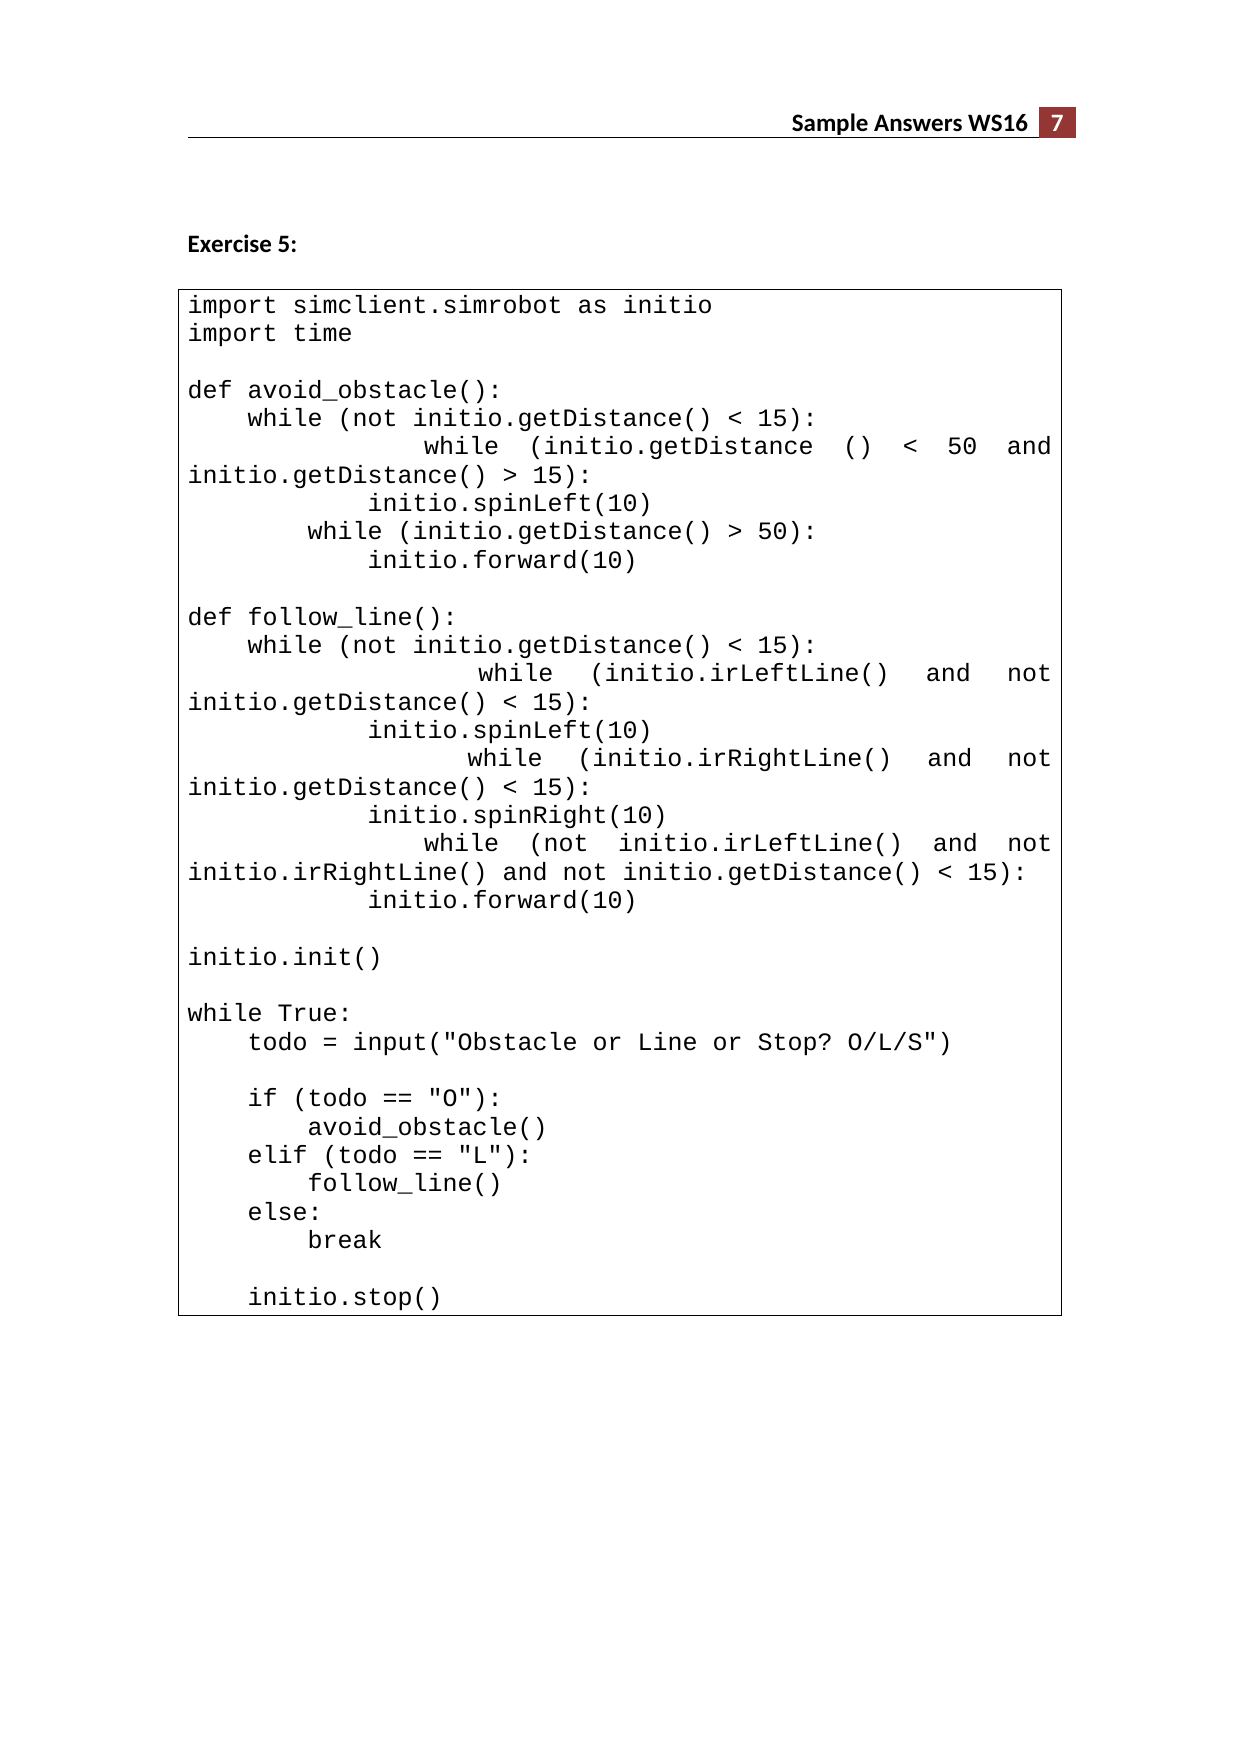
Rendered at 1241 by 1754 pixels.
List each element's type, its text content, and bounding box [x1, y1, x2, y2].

text todo = input("Obstacle or Line or Stop? O/L/S") [187, 1029, 1053, 1058]
text while (initio.getDistance () < 50 and initio.getDistance() > 15): [187, 434, 1053, 491]
text while (initio.getDistance() > 50): [187, 519, 1053, 547]
text initio.init() [187, 944, 1053, 973]
text initio.spinLeft(10) [187, 491, 1053, 519]
text Exercise 5: [187, 228, 1053, 259]
text elif (todo == "L"): [187, 1143, 1053, 1171]
text while (initio.irLeftLine() and not initio.getDistance() < 15): [187, 661, 1053, 718]
text break [187, 1228, 1053, 1256]
text while (initio.irRightLine() and not initio.getDistance() < 15): [187, 746, 1053, 803]
text else: [187, 1199, 1053, 1228]
text while (not initio.irLeftLine() and not initio.irRightLine() and not initio.getDistance() < 15): [187, 831, 1053, 888]
text if (todo == "O"): [187, 1086, 1053, 1114]
text while True: [187, 1001, 1053, 1029]
text def avoid_obstacle(): [187, 377, 1053, 406]
text initio.stop() [179, 1281, 1061, 1315]
text initio.forward(10) [187, 547, 1053, 576]
text initio.forward(10) [187, 888, 1053, 916]
text initio.spinLeft(10) [187, 718, 1053, 746]
text follow_line() [187, 1171, 1053, 1199]
text initio.spinRight(10) [187, 803, 1053, 831]
text avoid_obstacle() [187, 1114, 1053, 1143]
text def follow_line(): [187, 604, 1053, 633]
text while (not initio.getDistance() < 15): [187, 406, 1053, 434]
text import time [187, 321, 1053, 349]
text while (not initio.getDistance() < 15): [187, 633, 1053, 661]
text import simclient.simrobot as initio [179, 290, 1061, 321]
